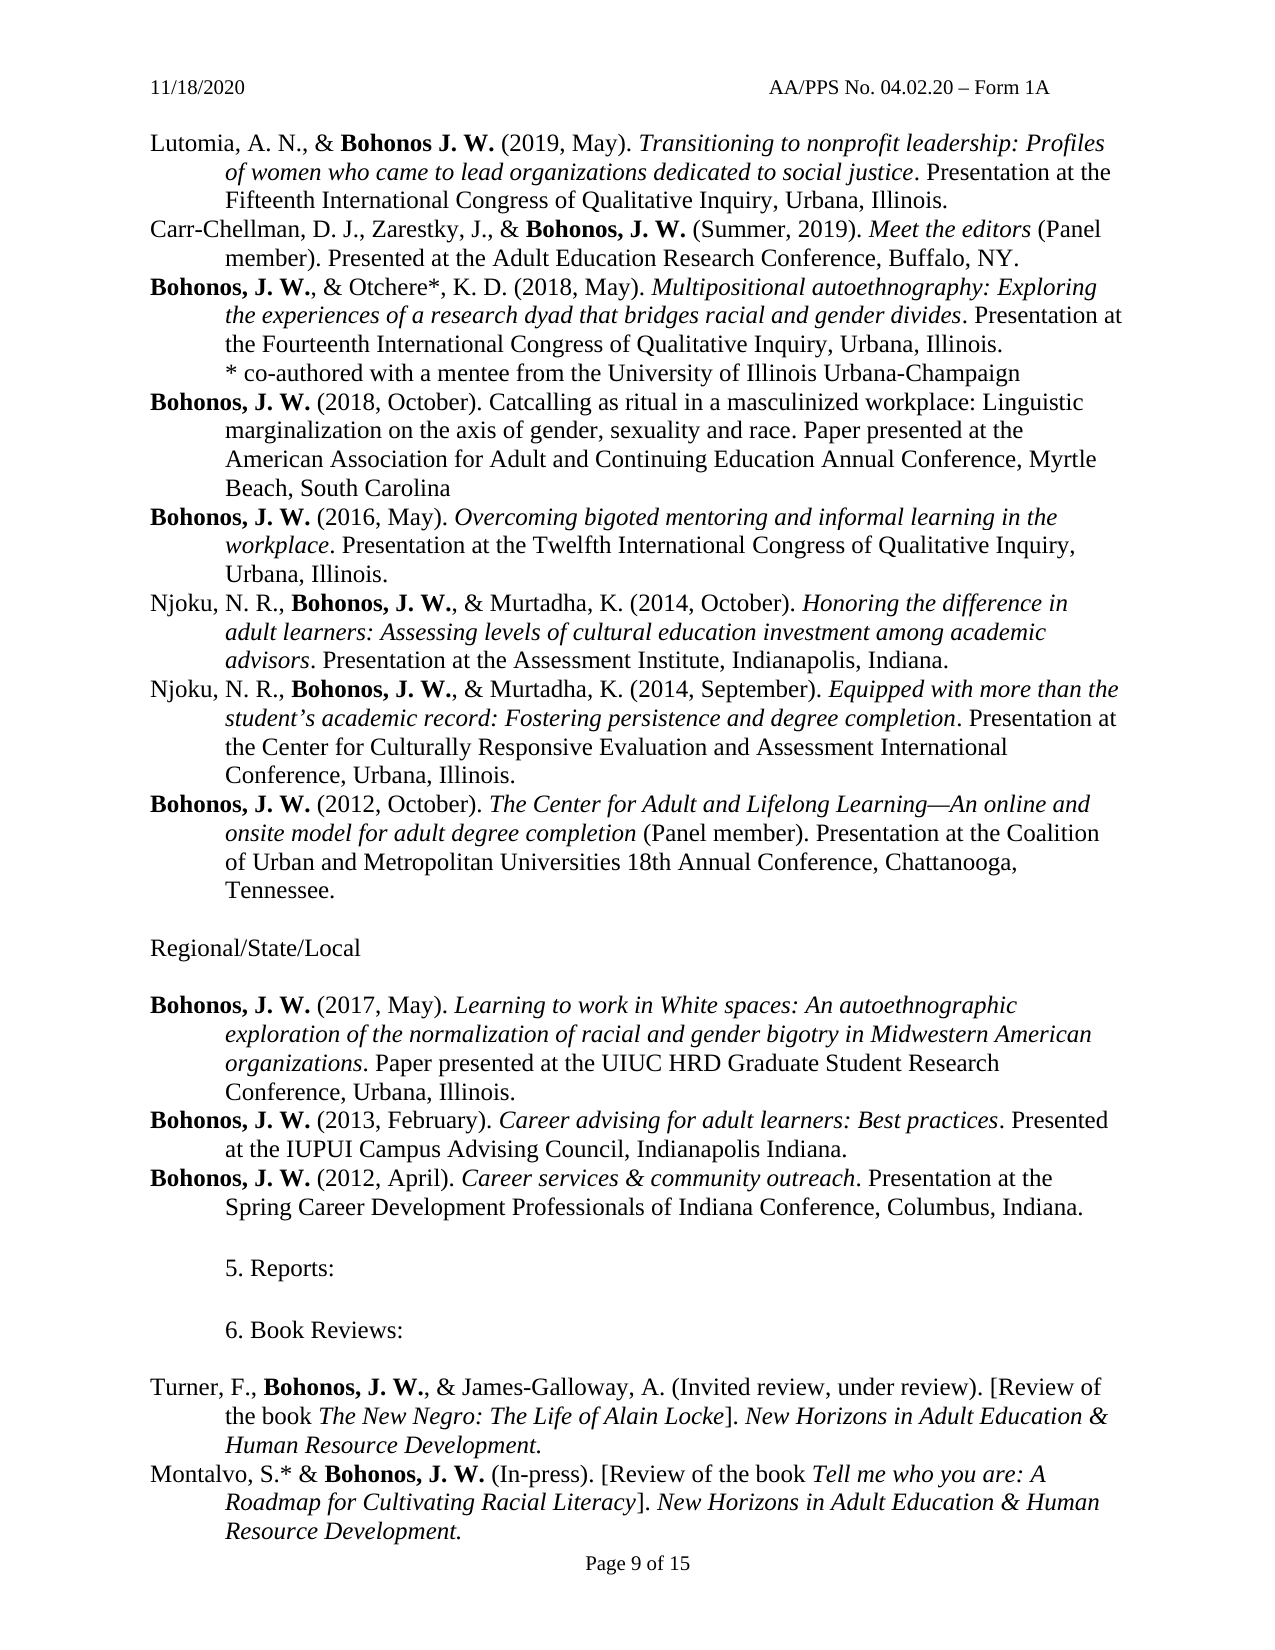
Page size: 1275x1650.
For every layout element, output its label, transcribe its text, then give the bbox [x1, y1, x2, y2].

text Regional/State/Local [150, 933, 1125, 962]
text Lutomia, A. N., & Bohonos J. W. (2019, May). Transitioning to nonprofit leadership: Profiles of women who came to lead organizations dedicated to social justice. Presentation at the Fifteenth International Congress of Qualitative Inquiry, Urbana, Illinois. [150, 128, 1125, 214]
text Bohonos, J. W. (2017, May). Learning to work in White spaces: An autoethnographic exploration of the normalization of racial and gender bigotry in Midwestern American organizations. Paper presented at the UIUC HRD Graduate Student Research Conference, Urbana, Illinois. [150, 990, 1125, 1105]
subtitle 5. Reports: [225, 1253, 1125, 1282]
text Turner, F., Bohonos, J. W., & James-Galloway, A. (Invited review, under review). [Review of the book The New Negro: The Life of Alain Locke]. New Horizons in Adult Education & Human Resource Development. [150, 1372, 1125, 1459]
text Carr-Chellman, D. J., Zarestky, J., & Bohonos, J. W. (Summer, 2019). Meet the editors (Panel member). Presented at the Adult Education Research Conference, Buffalo, NY. [150, 214, 1125, 272]
text Bohonos, J. W. (2012, October). The Center for Adult and Lifelong Learning—An online and onsite model for adult degree completion (Panel member). Presentation at the Coalition of Urban and Metropolitan Universities 18th Annual Conference, Chattanooga, Tennessee. [150, 789, 1125, 904]
subtitle 6. Book Reviews: [225, 1315, 1125, 1344]
text Njoku, N. R., Bohonos, J. W., & Murtadha, K. (2014, October). Honoring the difference in adult learners: Assessing levels of cultural education investment among academic advisors. Presentation at the Assessment Institute, Indianapolis, Indiana. [150, 588, 1125, 674]
text Montalvo, S.* & Bohonos, J. W. (In-press). [Review of the book Tell me who you are: A Roadmap for Cultivating Racial Literacy]. New Horizons in Adult Education & Human Resource Development. [150, 1459, 1125, 1545]
text Bohonos, J. W. (2016, May). Overcoming bigoted mentoring and informal learning in the workplace. Presentation at the Twelfth International Congress of Qualitative Inquiry, Urbana, Illinois. [342, 502, 1125, 588]
text Bohonos, J. W. (2013, February). Career advising for adult learners: Best practices. Presented at the IUPUI Campus Advising Council, Indianapolis Indiana. [150, 1105, 1125, 1163]
text * co-authored with a mentee from the University of Illinois Urbana-Champaign [150, 358, 1125, 387]
text Bohonos, J. W. (2018, October). Catcalling as ritual in a masculinized workplace: Linguistic marginalization on the axis of gender, sexuality and race. Paper presented at the American Association for Adult and Continuing Education Annual Conference, Myrtle Beach, South Carolina [150, 387, 1125, 502]
text Bohonos, J. W. (2016, May). Overcoming bigoted mentoring and informal learning in the workplace. Presentation at the Twelfth International Congress of Qualitative Inquiry, Urbana, Illinois. [150, 502, 317, 588]
text Bohonos, J. W., & Otchere*, K. D. (2018, May). Multipositional autoethnography: Exploring the experiences of a research dyad that bridges racial and gender divides. Presentation at the Fourteenth International Congress of Qualitative Inquiry, Urbana, Illinois. [150, 272, 1125, 358]
text Bohonos, J. W. (2012, April). Career services & community outreach. Presentation at the Spring Career Development Professionals of Indiana Conference, Columbus, Indiana. [150, 1163, 1125, 1220]
text Njoku, N. R., Bohonos, J. W., & Murtadha, K. (2014, September). Equipped with more than the student’s academic record: Fostering persistence and degree completion. Presentation at the Center for Culturally Responsive Evaluation and Assessment International Conference, Urbana, Illinois. [150, 674, 1125, 789]
